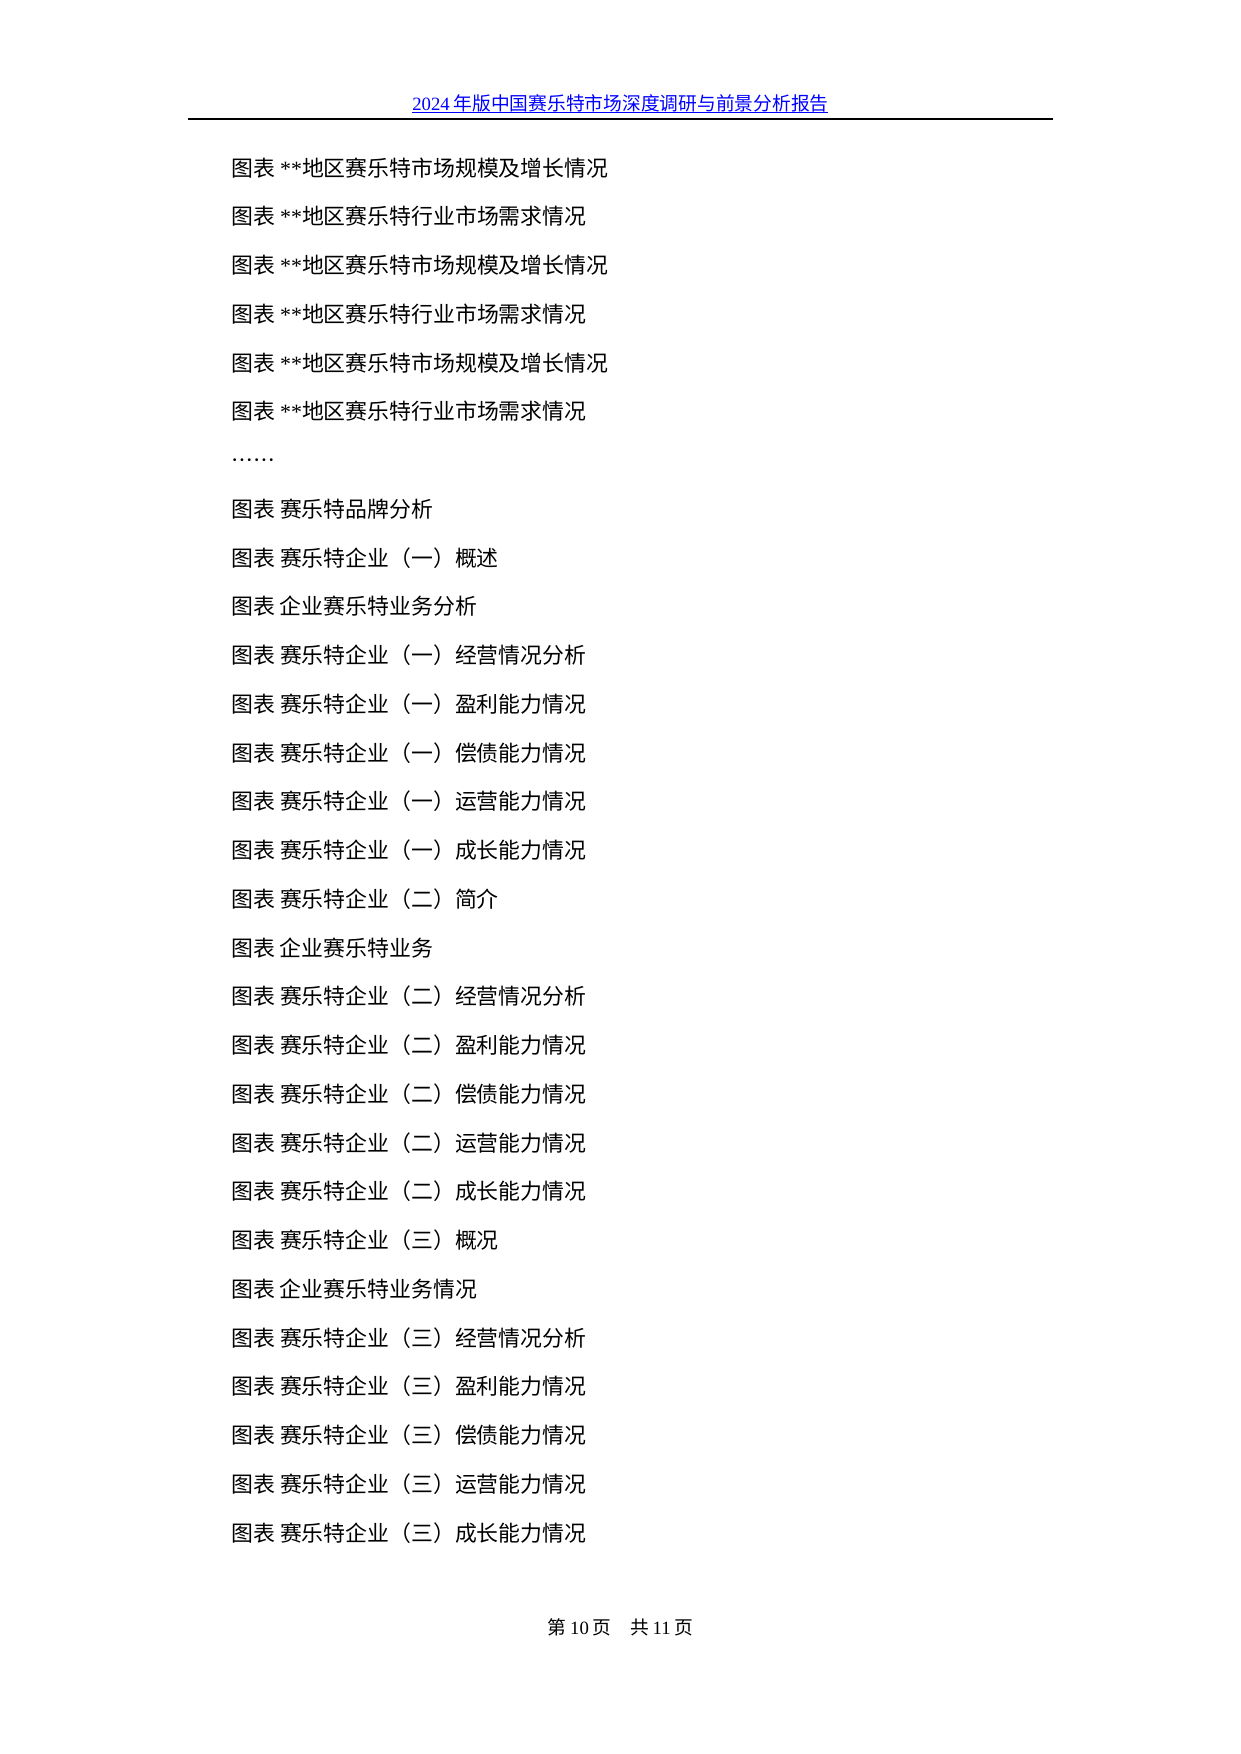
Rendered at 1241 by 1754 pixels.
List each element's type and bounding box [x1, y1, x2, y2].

text [187, 150, 1053, 1548]
